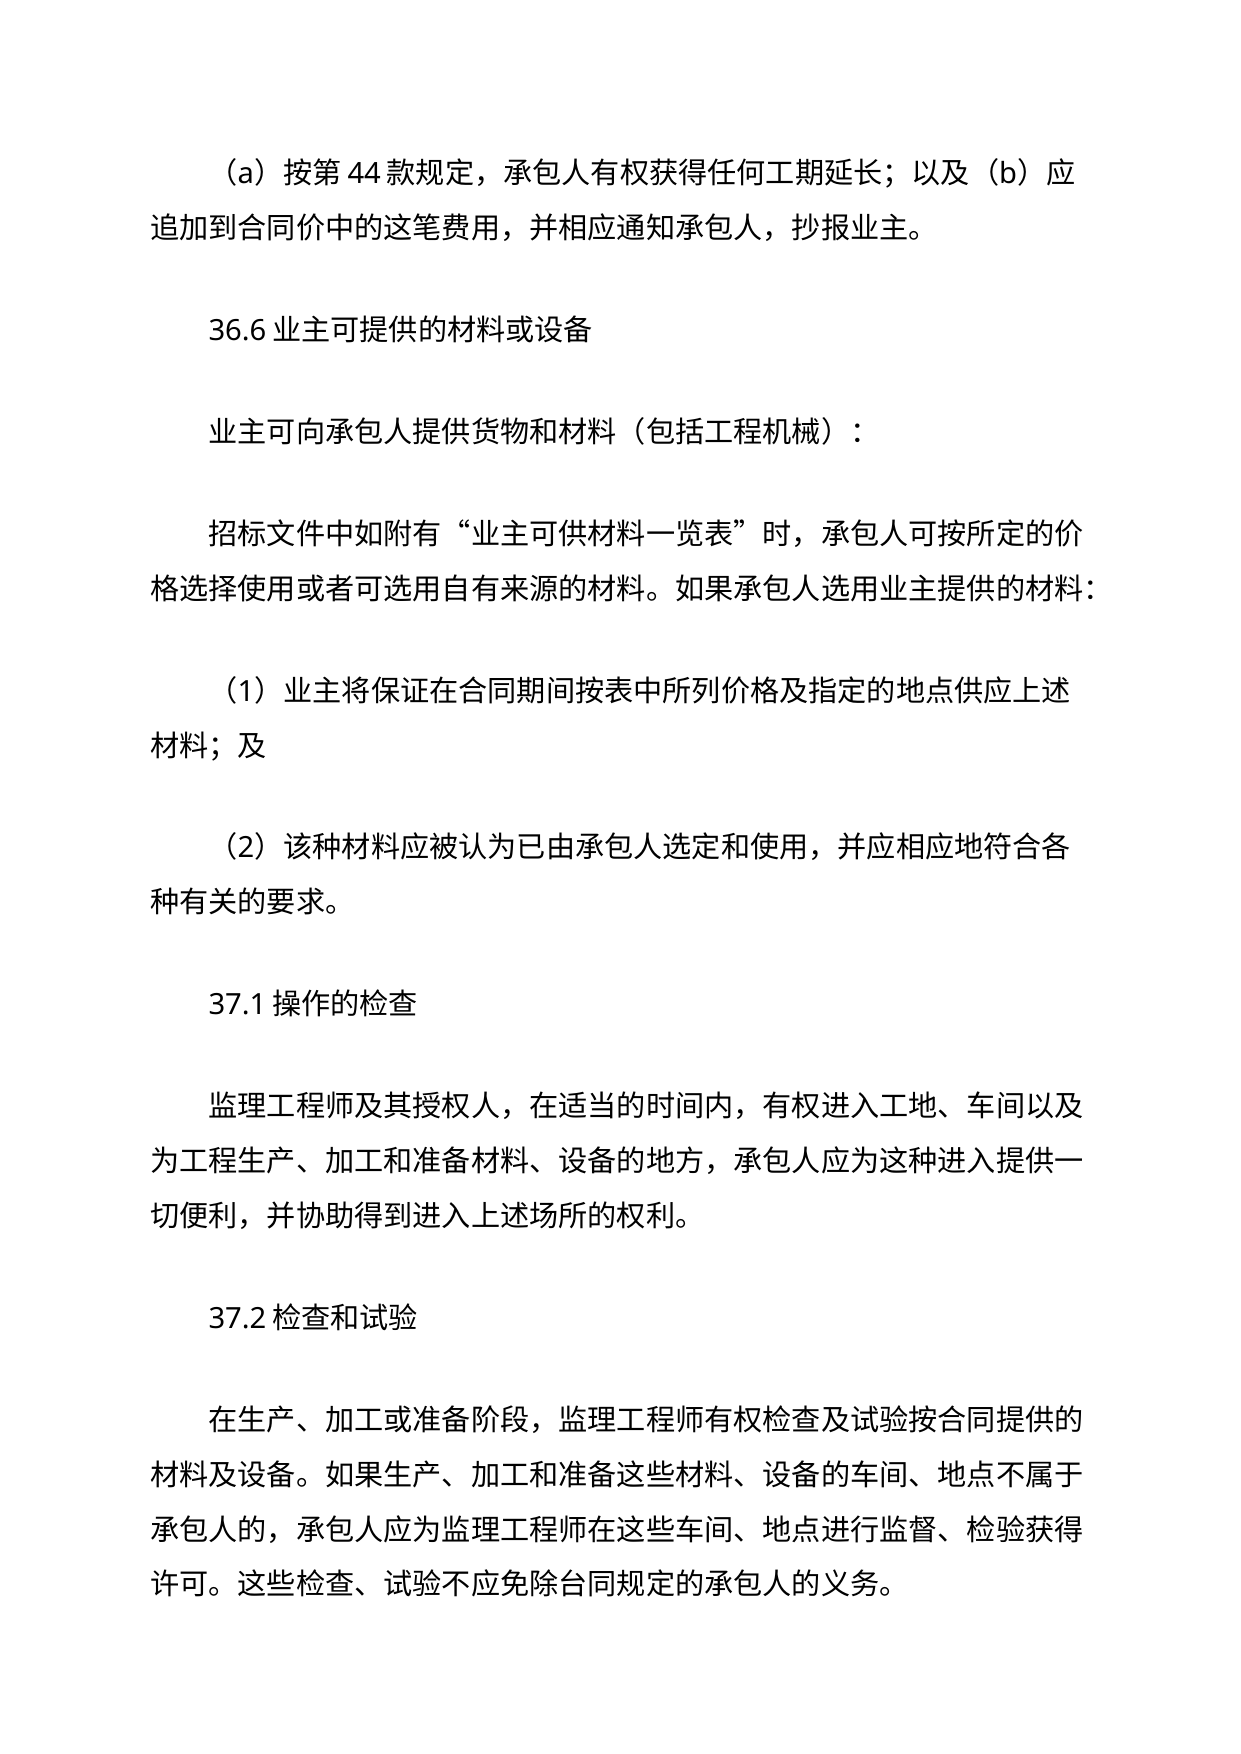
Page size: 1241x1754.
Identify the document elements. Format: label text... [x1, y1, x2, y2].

text （a）按第44款规定，承包人有权获得任何工期延长；以及（b）应追加到合同价中的这笔费用，并相应通知承包人，抄报业主。 [150, 150, 1090, 247]
text 监理工程师及其授权人，在适当的时间内，有权进入工地、车间以及为工程生产、加工和准备材料、设备的地方，承包人应为这种进入提供一切便利，并协助得到进入上述场所的权利。 [150, 1083, 1090, 1235]
text 业主可向承包人提供货物和材料（包括工程机械）： [150, 409, 1090, 451]
text 37.1操作的检查 [150, 981, 1090, 1023]
text 37.2检查和试验 [150, 1294, 1090, 1337]
text 在生产、加工或准备阶段，监理工程师有权检查及试验按合同提供的材料及设备。如果生产、加工和准备这些材料、设备的车间、地点不属于承包人的，承包人应为监理工程师在这些车间、地点进行监督、检验获得许可。这些检查、试验不应免除台同规定的承包人的义务。 [150, 1396, 1090, 1603]
text （2）该种材料应被认为已由承包人选定和使用，并应相应地符合各种有关的要求。 [150, 824, 1090, 921]
text （1）业主将保证在合同期间按表中所列价格及指定的地点供应上述材料；及 [150, 667, 1090, 764]
text 36.6业主可提供的材料或设备 [150, 307, 1090, 349]
text 招标文件中如附有“业主可供材料一览表”时，承包人可按所定的价格选择使用或者可选用自有来源的材料。如果承包人选用业主提供的材料： [150, 511, 1090, 608]
